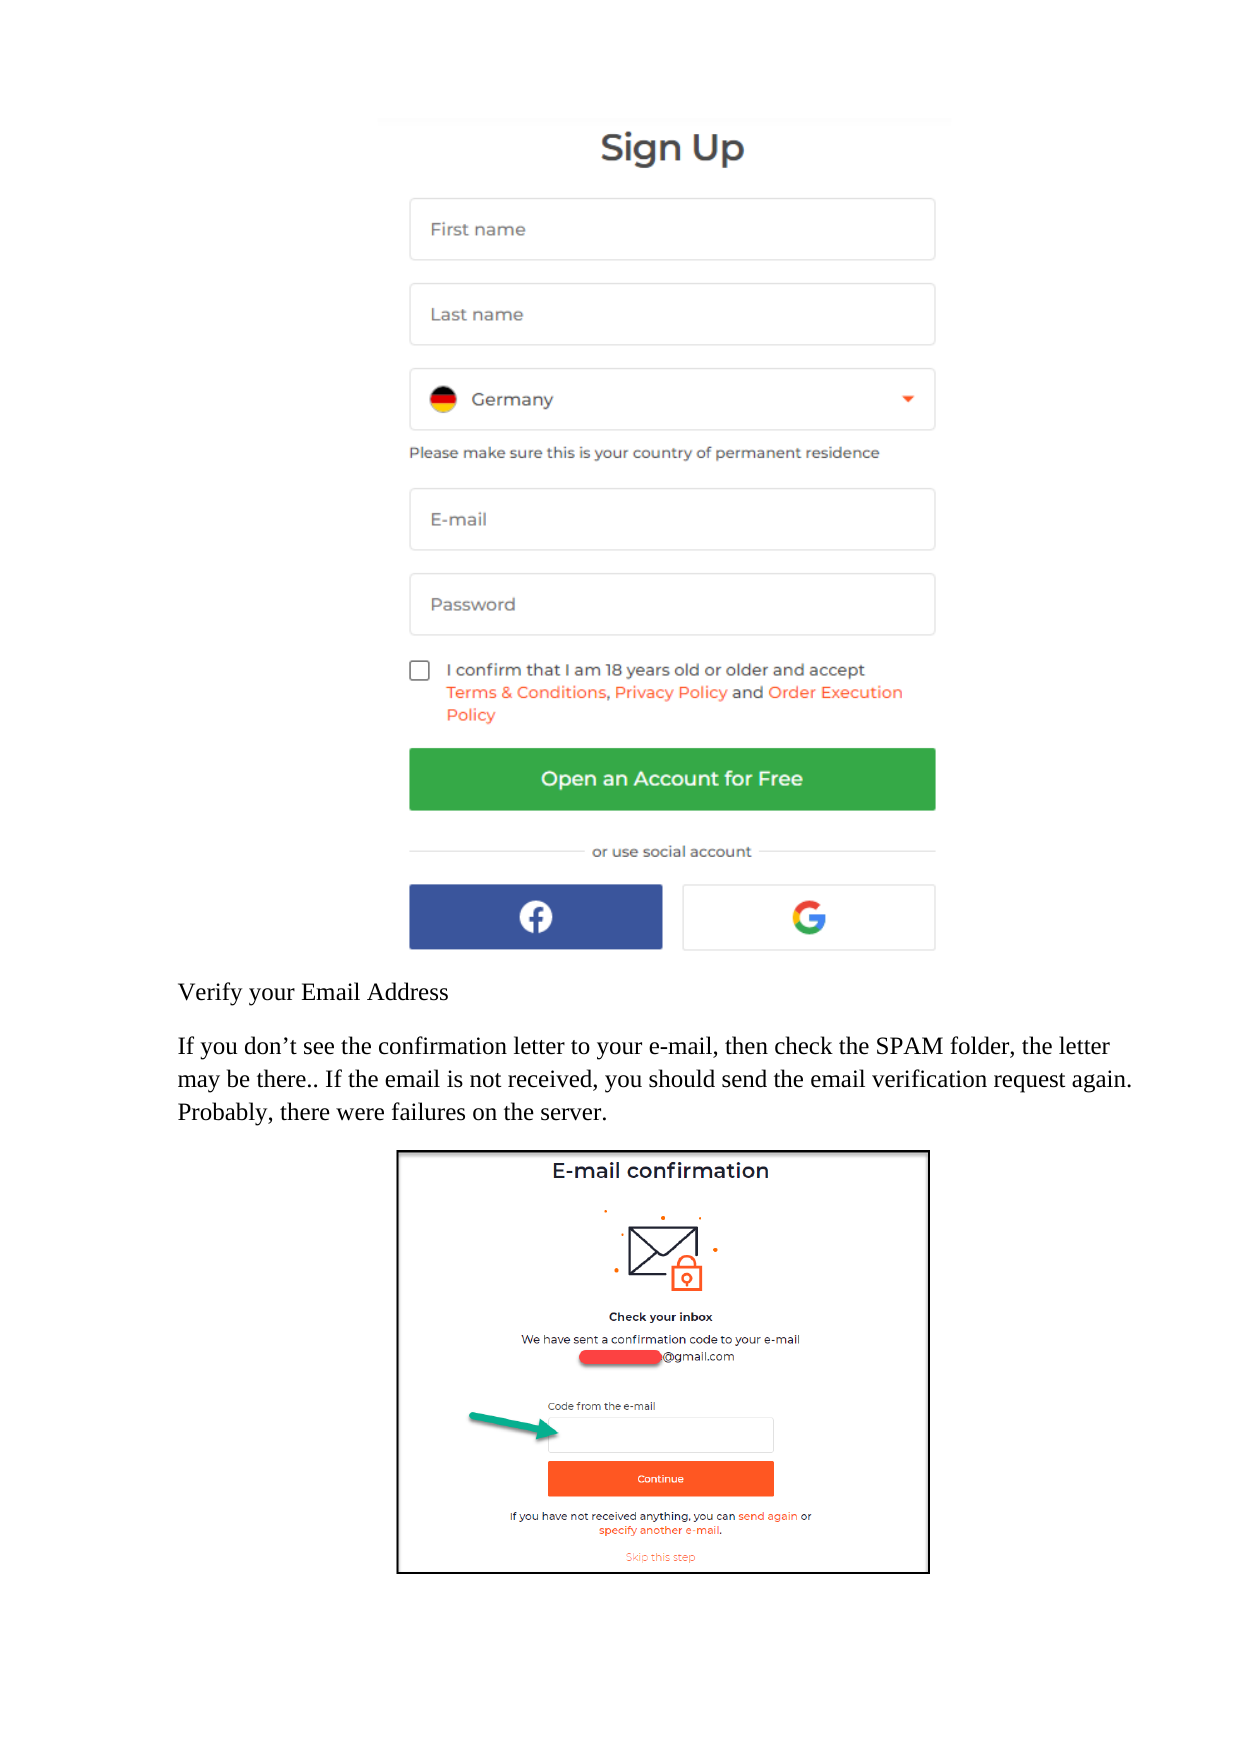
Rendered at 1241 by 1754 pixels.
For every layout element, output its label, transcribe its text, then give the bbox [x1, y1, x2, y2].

picture [389, 1150, 939, 1583]
text If you don’t see the confirmation letter to your e-mail, then check the SPAM folder, the letter may be there.. If the email is not received, you should send the email verification request again. Probably, there were failures on the server. [177, 1031, 1152, 1126]
text Verify your Email Address [177, 977, 1152, 1006]
picture [377, 118, 952, 952]
